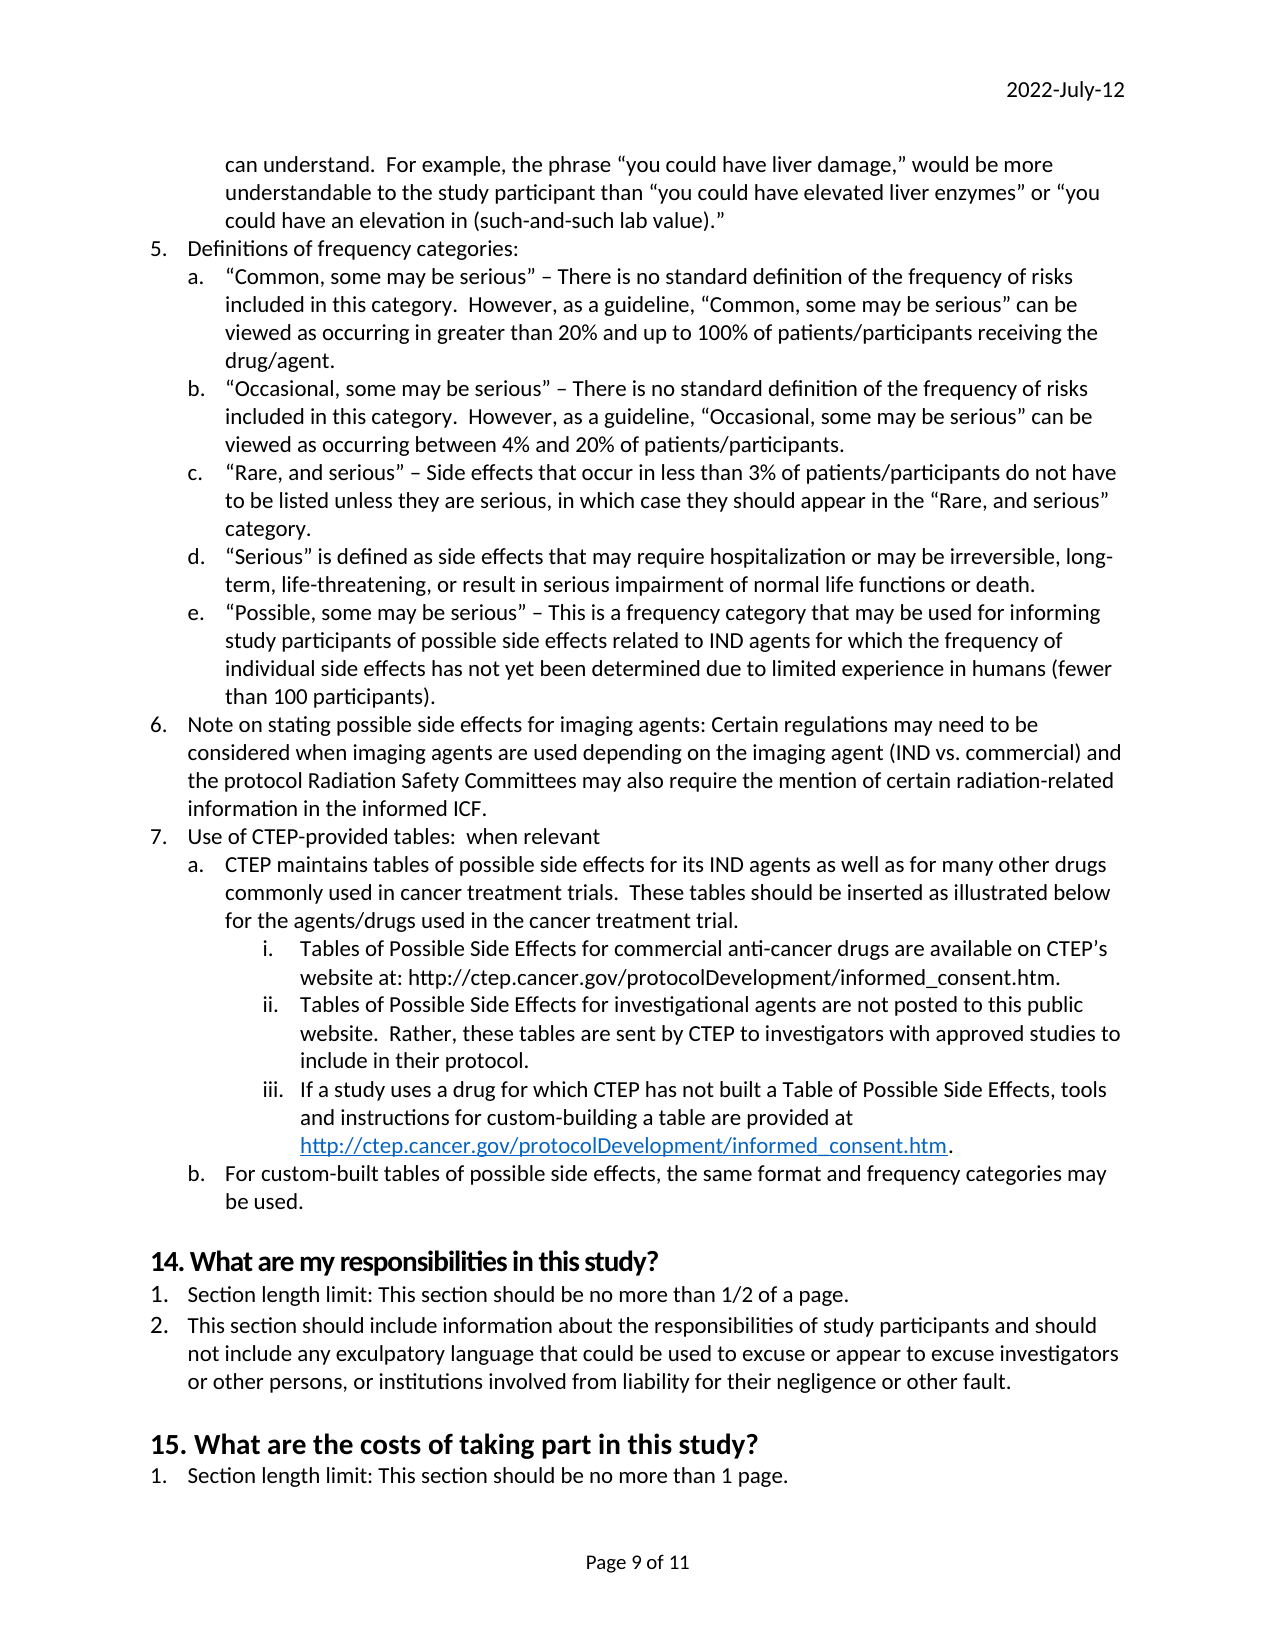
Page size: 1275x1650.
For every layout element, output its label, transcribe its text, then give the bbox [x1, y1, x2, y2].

list CTEP maintains tables of possible side effects for its IND agents as well as for many other drugs commonly used in cancer treatment trials. These tables should be inserted as illustrated below for the agents/drugs used in the cancer treatment trial. [187, 851, 1125, 934]
list “Occasional, some may be serious” – There is no standard definition of the frequency of risks included in this category. However, as a guideline, “Occasional, some may be serious” can be viewed as occurring between 4% and 20% of patients/participants. [187, 374, 1125, 458]
list Use of CTEP-provided tables: when relevant [150, 822, 1125, 851]
list If a study uses a drug for which CTEP has not built a Table of Possible Side Effects, tools and instructions for custom-building a table are provided at http://ctep.cancer.gov/protocolDevelopment/informed_consent.htm. [262, 1075, 1125, 1159]
list “Serious” is defined as side effects that may require hospitalization or may be irreversible, long-term, life-threatening, or result in serious impairment of normal life functions or death. [187, 542, 1125, 598]
list This section should include information about the responsibilities of study participants and should not include any exculpatory language that could be used to excuse or appear to excuse investigators or other persons, or institutions involved from liability for their negligence or other fault. [150, 1309, 1125, 1396]
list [187, 150, 1125, 234]
list For custom-built tables of possible side effects, the same format and frequency categories may be used. [187, 1159, 1125, 1215]
list Tables of Possible Side Effects for investigational agents are not posted to this public website. Rather, these tables are sent by CTEP to investigators with approved studies to include in their protocol. [262, 991, 1125, 1075]
list “Common, some may be serious” – There is no standard definition of the frequency of risks included in this category. However, as a guideline, “Common, some may be serious” can be viewed as occurring in greater than 20% and up to 100% of patients/participants receiving the drug/agent. [187, 262, 1125, 374]
list “Possible, some may be serious” – This is a frequency category that may be used for informing study participants of possible side effects related to IND agents for which the frequency of individual side effects has not yet been determined due to limited experience in humans (fewer than 100 participants). [187, 598, 1125, 710]
list Tables of Possible Side Effects for commercial anti-cancer drugs are available on CTEP’s website at: http://ctep.cancer.gov/protocolDevelopment/informed_consent.htm. [262, 934, 1125, 991]
list “Rare, and serious” – Side effects that occur in less than 3% of patients/participants do not have to be listed unless they are serious, in which case they should appear in the “Rare, and serious” category. [187, 458, 1125, 542]
list Definitions of frequency categories: [150, 234, 1125, 262]
list Note on stating possible side effects for imaging agents: Certain regulations may need to be considered when imaging agents are used depending on the imaging agent (IND vs. commercial) and the protocol Radiation Safety Committees may also require the mention of certain radiation-related information in the informed ICF. [150, 710, 1125, 822]
list Section length limit: This section should be no more than 1 page. [150, 1462, 1125, 1490]
text 15. What are the costs of taking part in this study? [150, 1426, 1125, 1462]
list Section length limit: This section should be no more than 1/2 of a page. [150, 1278, 1125, 1309]
text 14. What are my responsibilities in this study? [150, 1243, 1125, 1278]
